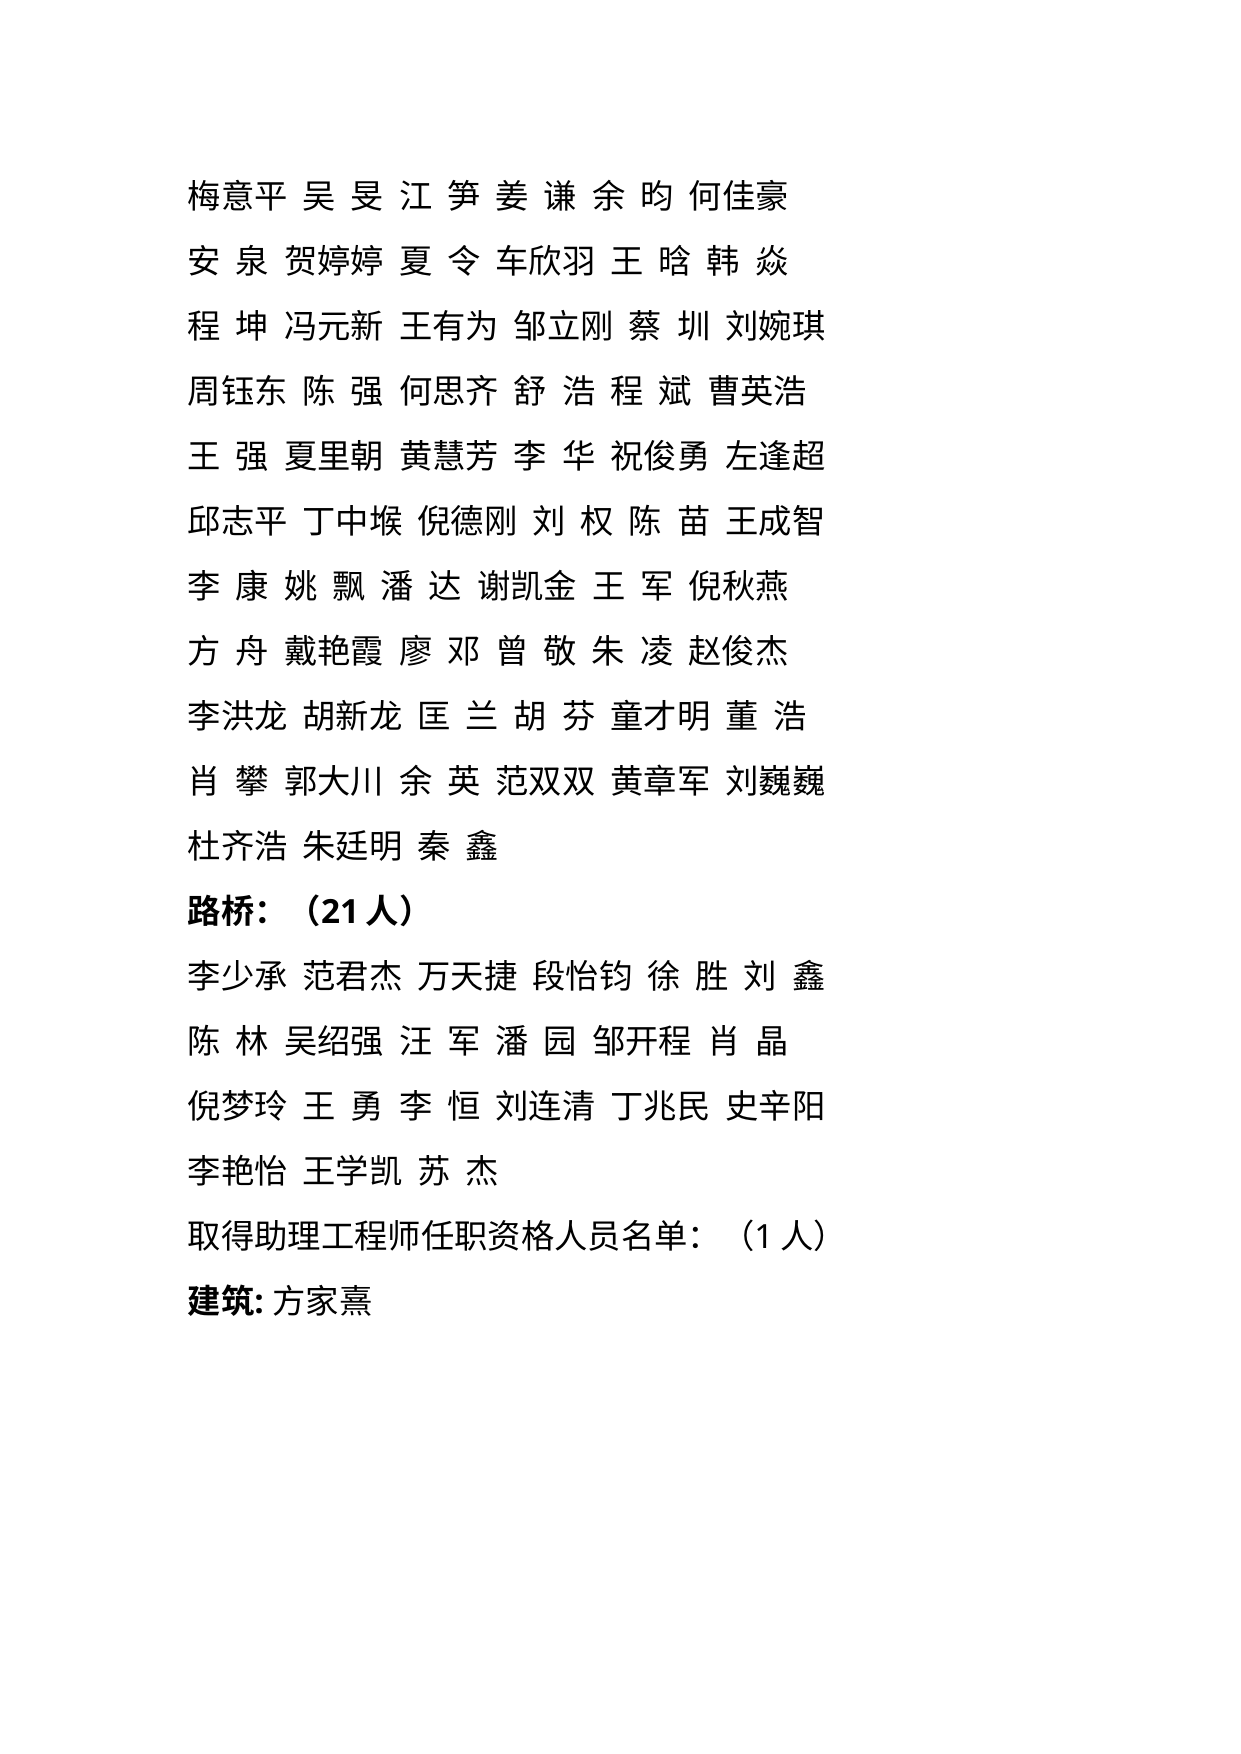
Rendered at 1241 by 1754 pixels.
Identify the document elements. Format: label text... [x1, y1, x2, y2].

text 肖 攀 郭大川 余 英 范双双 黄章军 刘巍巍 [187, 747, 1053, 812]
text 程 坤 冯元新 王有为 邹立刚 蔡 圳 刘婉琪 [187, 292, 1053, 357]
text 王 强 夏里朝 黄慧芳 李 华 祝俊勇 左逢超 [187, 422, 1053, 487]
text 陈 林 吴绍强 汪 军 潘 园 邹开程 肖 晶 [187, 1007, 1053, 1072]
text 路桥：（21人） [187, 877, 1053, 942]
text 李 康 姚 飘 潘 达 谢凯金 王 军 倪秋燕 [187, 552, 1053, 617]
text 周钰东 陈 强 何思齐 舒 浩 程 斌 曹英浩 [187, 357, 1053, 422]
text 李少承 范君杰 万天捷 段怡钧 徐 胜 刘 鑫 [187, 942, 1053, 1007]
text 杜齐浩 朱廷明 秦 鑫 [187, 812, 1053, 877]
text 安 泉 贺婷婷 夏 令 车欣羽 王 晗 韩 焱 [187, 227, 1053, 292]
text 取得助理工程师任职资格人员名单：（1人） [187, 1202, 1053, 1267]
text 李洪龙 胡新龙 匡 兰 胡 芬 童才明 董 浩 [187, 682, 1053, 747]
text 邱志平 丁中堠 倪德刚 刘 权 陈 苗 王成智 [187, 487, 1053, 552]
text 梅意平 吴 旻 江 笋 姜 谦 余 昀 何佳豪 [187, 162, 1053, 227]
text 建筑: 方家熹 [187, 1267, 1053, 1332]
text 方 舟 戴艳霞 廖 邓 曾 敬 朱 凌 赵俊杰 [187, 617, 1053, 682]
text 倪梦玲 王 勇 李 恒 刘连清 丁兆民 史辛阳 [187, 1072, 1053, 1137]
text 李艳怡 王学凯 苏 杰 [187, 1137, 1053, 1202]
